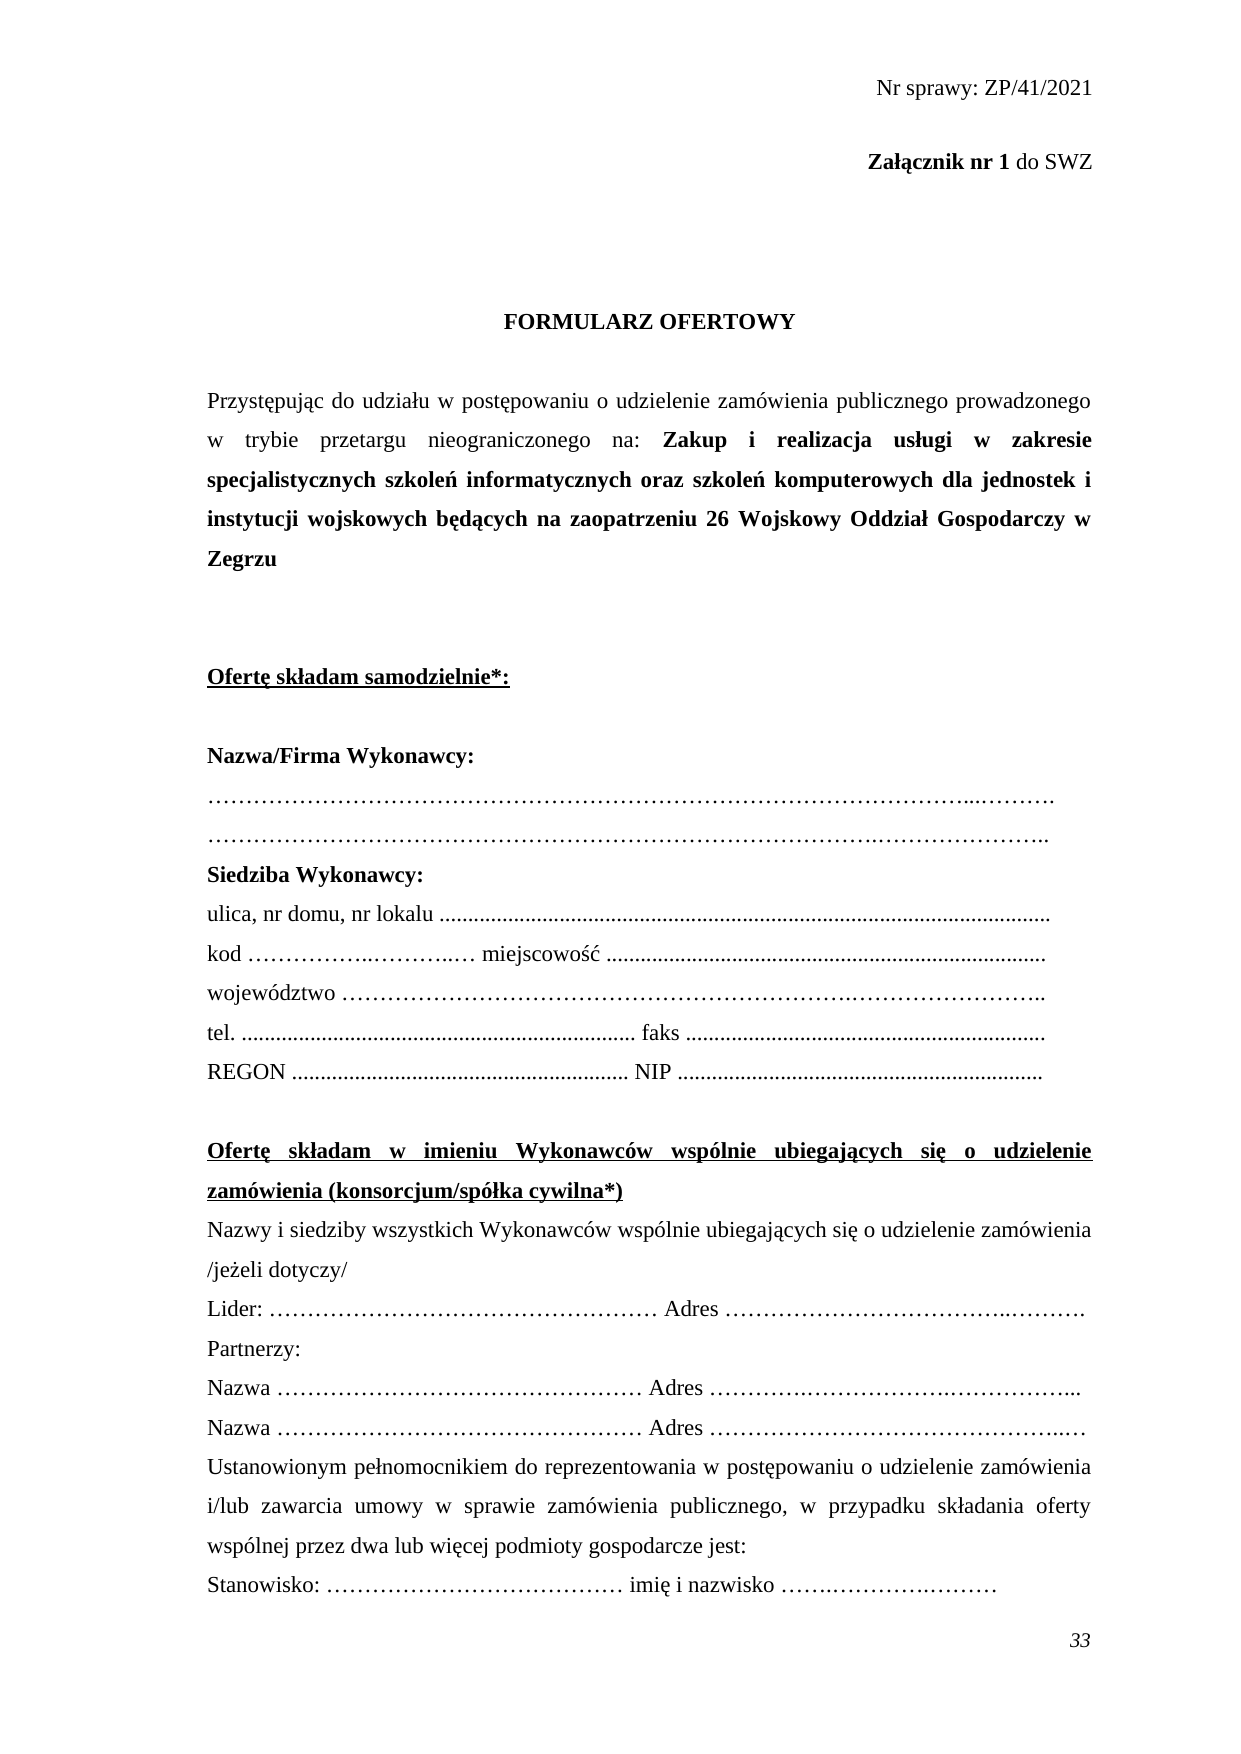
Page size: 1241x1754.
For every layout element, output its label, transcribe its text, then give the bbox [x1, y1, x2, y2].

text Ofertę składam w imieniu Wykonawców wspólnie ubiegających się o udzielenie zamówienia (konsorcjum/spółka cywilna*) [207, 1137, 1092, 1160]
text tel. ..................................................................... faks ............................................................... [207, 1019, 1092, 1045]
text Ofertę składam w imieniu Wykonawców wspólnie ubiegających się o udzielenie zamówienia (konsorcjum/spółka cywilna*) [207, 1161, 1092, 1203]
text …………………………………………………………………………….………………….. [207, 821, 1092, 848]
text Załącznik nr 1 do SWZ [207, 148, 1093, 174]
text ulica, nr domu, nr lokalu ........................................................................................................... [207, 900, 1092, 927]
text Partnerzy: [207, 1334, 1092, 1361]
text Nazwa/Firma Wykonawcy: [207, 742, 1092, 769]
text Nazwa ………………………………………… Adres ………….……………….……………... [207, 1374, 1092, 1400]
text Ofertę składam samodzielnie*: [207, 663, 1092, 690]
text Siedziba Wykonawcy: [207, 861, 1092, 887]
text ………………………………………………………………………………………...………. [207, 782, 1092, 808]
text Nazwy i siedziby wszystkich Wykonawców wspólnie ubiegających się o udzielenie zamówienia /jeżeli dotyczy/ [207, 1216, 1092, 1282]
text Nazwa ………………………………………… Adres ………………………………………..… [207, 1413, 1092, 1440]
text kod ……………..………..… miejscowość ............................................................................. [207, 940, 1092, 966]
text Ustanowionym pełnomocnikiem do reprezentowania w postępowaniu o udzielenie zamówienia i/lub zawarcia umowy w sprawie zamówienia publicznego, w przypadku składania oferty wspólnej przez dwa lub więcej podmioty gospodarcze jest: [207, 1453, 1092, 1558]
text województwo ………………………………………………………….…………………….. [207, 979, 1092, 1006]
text Lider: …………………………………………… Adres ………………………………..………. [207, 1295, 1092, 1321]
text FORMULARZ OFERTOWY [207, 308, 1092, 334]
text Stanowisko: ………………………………… imię i nazwisko …….………….……… [207, 1571, 1092, 1598]
text Przystępując do udziału w postępowaniu o udzielenie zamówienia publicznego prowadzonego w trybie przetargu nieograniczonego na: Zakup i realizacja usługi w zakresie specjalistycznych szkoleń informatycznych oraz szkoleń komputerowych dla jednostek i instytucji wojskowych będących na zaopatrzeniu 26 Wojskowy Oddział Gospodarczy w Zegrzu [207, 387, 1092, 571]
text REGON ........................................................... NIP ................................................................ [207, 1058, 1092, 1084]
